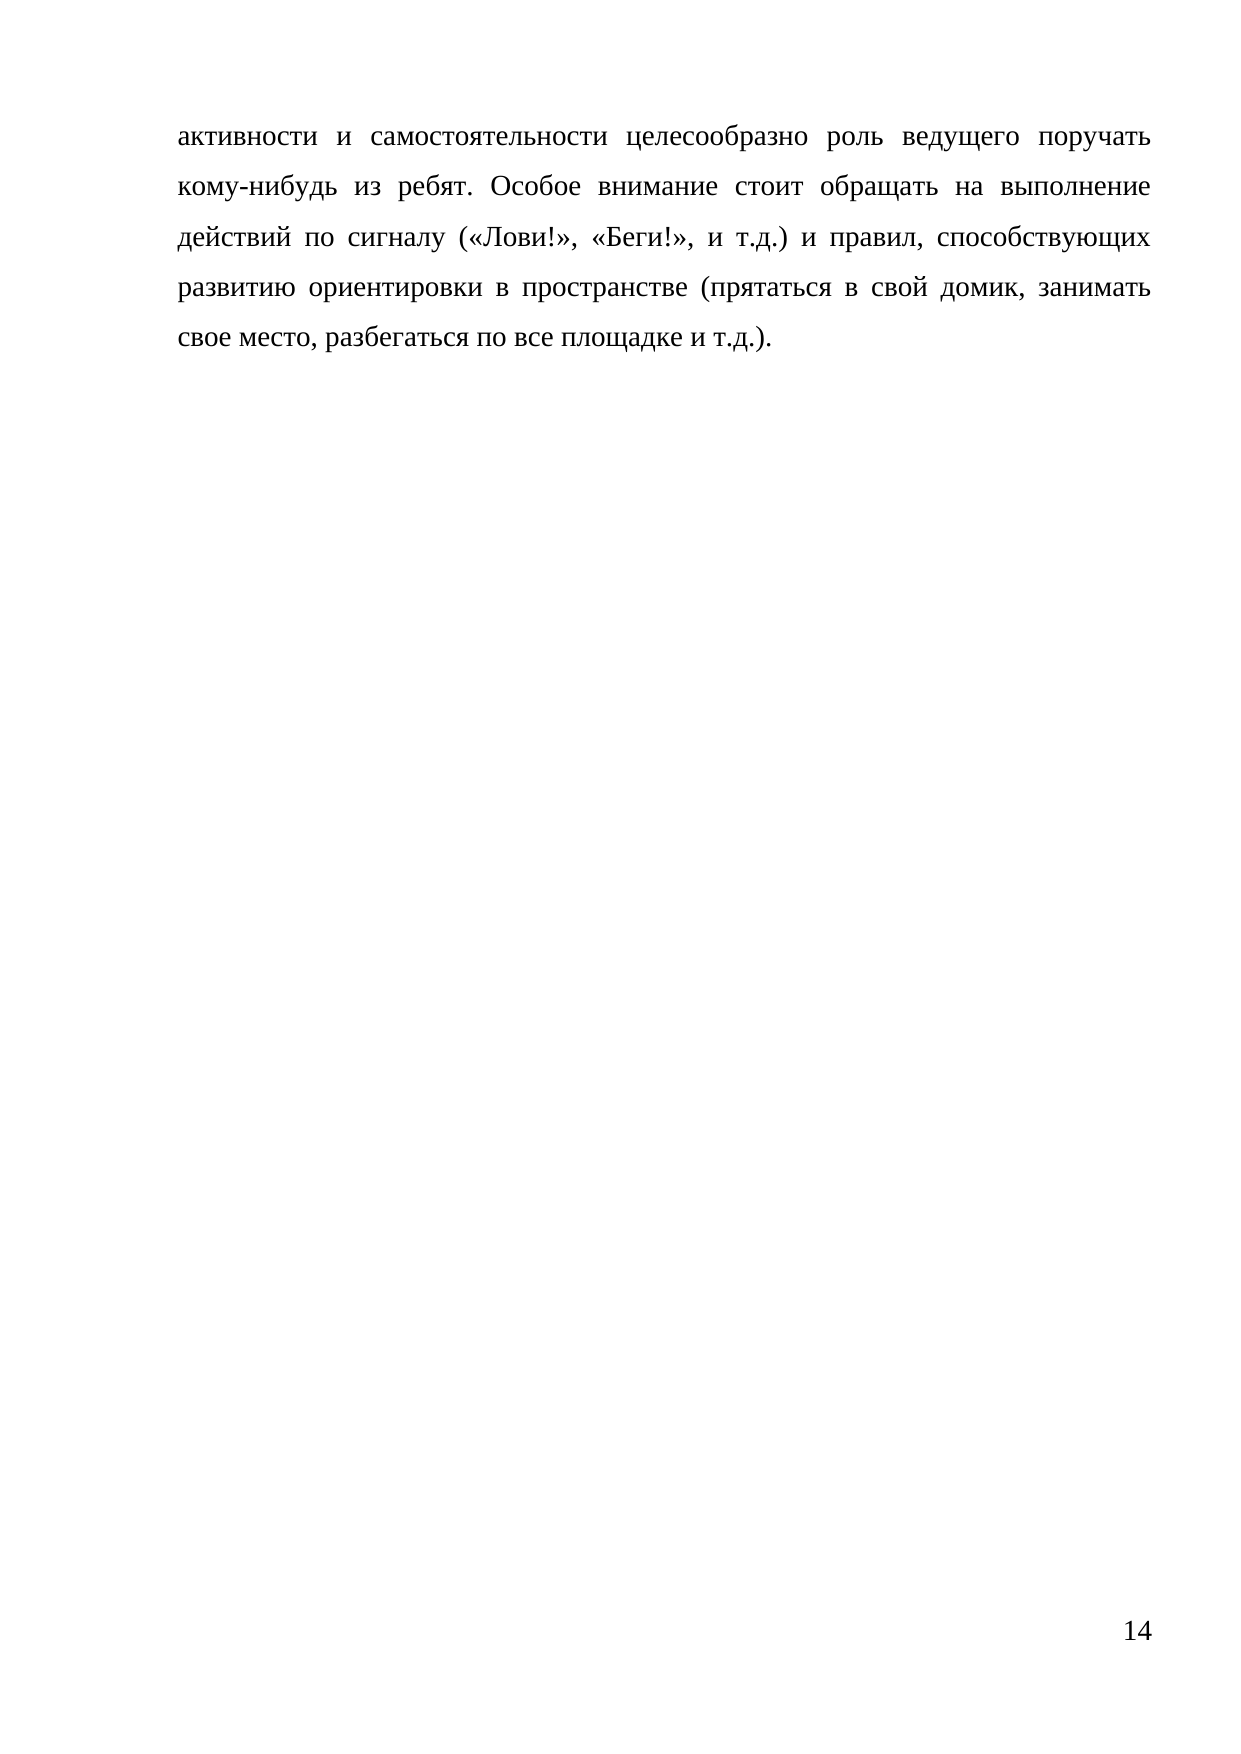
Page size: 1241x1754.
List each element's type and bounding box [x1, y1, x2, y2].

text [177, 118, 1152, 353]
